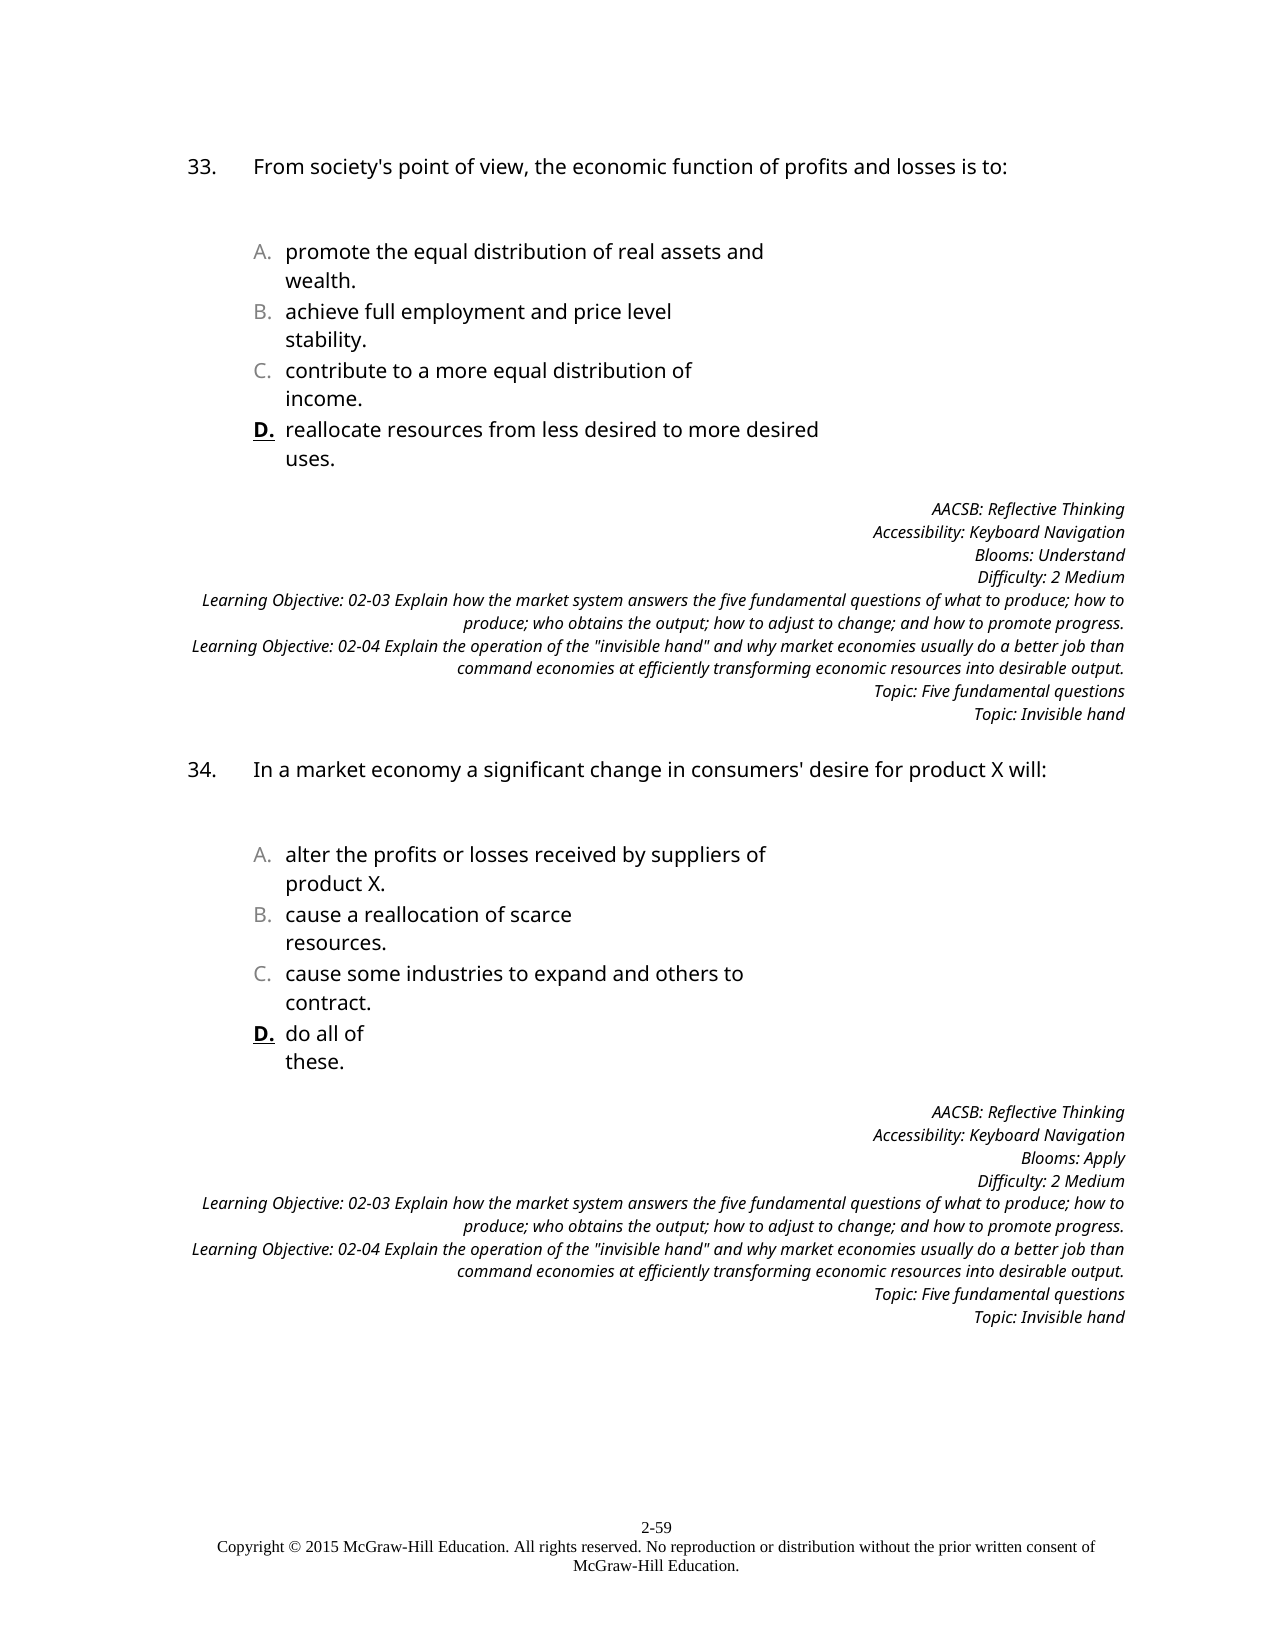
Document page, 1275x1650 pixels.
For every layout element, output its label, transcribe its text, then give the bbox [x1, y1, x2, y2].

table_header In a market economy a significant change in consumers' desire for product X will: [253, 756, 1125, 1076]
table_header 33. [188, 153, 253, 472]
table_header 34. [188, 756, 253, 1076]
table_header From society's point of view, the economic function of profits and losses is to: [253, 153, 1125, 472]
table_header AACSB: Reflective Thinking Accessibility: Keyboard Navigation Blooms: Understand Difficulty: 2 Medium Learning Objective: 02-03 Explain how the market system answers the five fundamental questions of what to produce; how to produce; who obtains the output; how to adjust to change; and how to promote progress. Learning Objective: 02-04 Explain the operation of the "invisible hand" and why market economies usually do a better job than command economies at efficiently transforming economic resources into desirable output. Topic: Five fundamental questions Topic: Invisible hand [188, 498, 1125, 753]
table_header AACSB: Reflective Thinking Accessibility: Keyboard Navigation Blooms: Apply Difficulty: 2 Medium Learning Objective: 02-03 Explain how the market system answers the five fundamental questions of what to produce; how to produce; who obtains the output; how to adjust to change; and how to promote progress. Learning Objective: 02-04 Explain the operation of the "invisible hand" and why market economies usually do a better job than command economies at efficiently transforming economic resources into desirable output. Topic: Five fundamental questions Topic: Invisible hand [188, 1101, 1125, 1356]
